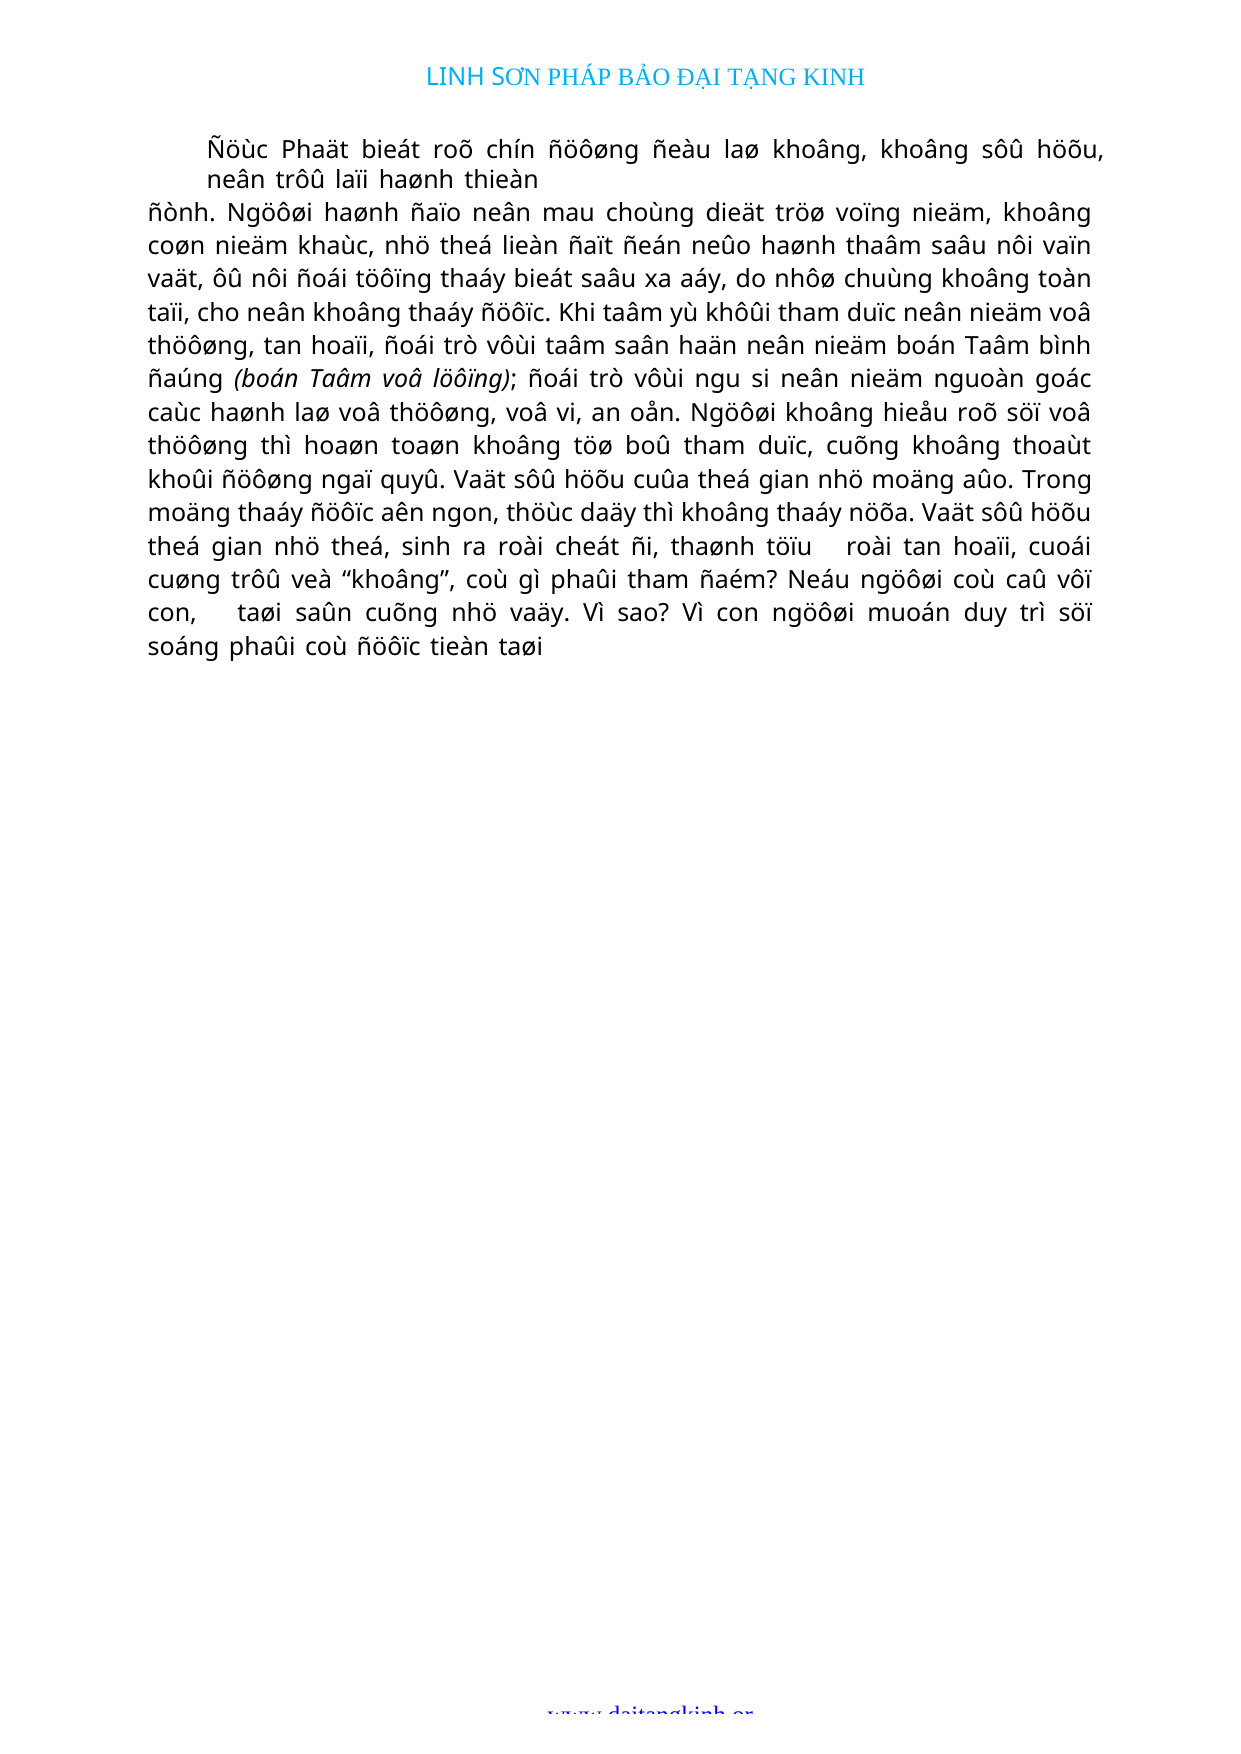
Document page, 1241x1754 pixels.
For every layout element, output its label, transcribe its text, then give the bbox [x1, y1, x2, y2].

text ñònh. Ngöôøi haønh ñaïo neân mau choùng dieät tröø voïng nieäm, khoâng coøn nieäm khaùc, nhö theá lieàn ñaït ñeán neûo haønh thaâm saâu nôi vaïn vaät, ôû nôi ñoái töôïng thaáy bieát saâu xa aáy, do nhôø chuùng khoâng toàn taïi, cho neân khoâng thaáy ñöôïc. Khi taâm yù khôûi tham duïc neân nieäm voâ thöôøng, tan hoaïi, ñoái trò vôùi taâm saân haän neân nieäm boán Taâm bình ñaúng (boán Taâm voâ löôïng); ñoái trò vôùi ngu si neân nieäm nguoàn goác caùc haønh laø voâ thöôøng, voâ vi, an oån. Ngöôøi khoâng hieåu roõ söï voâ thöôøng thì hoaøn toaøn khoâng töø boû tham duïc, cuõng khoâng thoaùt khoûi ñöôøng ngaï quyû. Vaät sôû höõu cuûa theá gian nhö moäng aûo. Trong moäng thaáy ñöôïc aên ngon, thöùc daäy thì khoâng thaáy nöõa. Vaät sôû höõu theá gian nhö theá, sinh ra roài cheát ñi, thaønh töïu roài tan hoaïi, cuoái cuøng trôû veà “khoâng”, coù gì phaûi tham ñaém? Neáu ngöôøi coù caû vôï con, taøi saûn cuõng nhö vaäy. Vì sao? Vì con ngöôøi muoán duy trì söï soáng phaûi coù ñöôïc tieàn taøi [147, 194, 1093, 663]
text Ñöùc Phaät bieát roõ chín ñöôøng ñeàu laø khoâng, khoâng sôû höõu, neân trôû laïi haønh thieàn [206, 135, 1105, 194]
